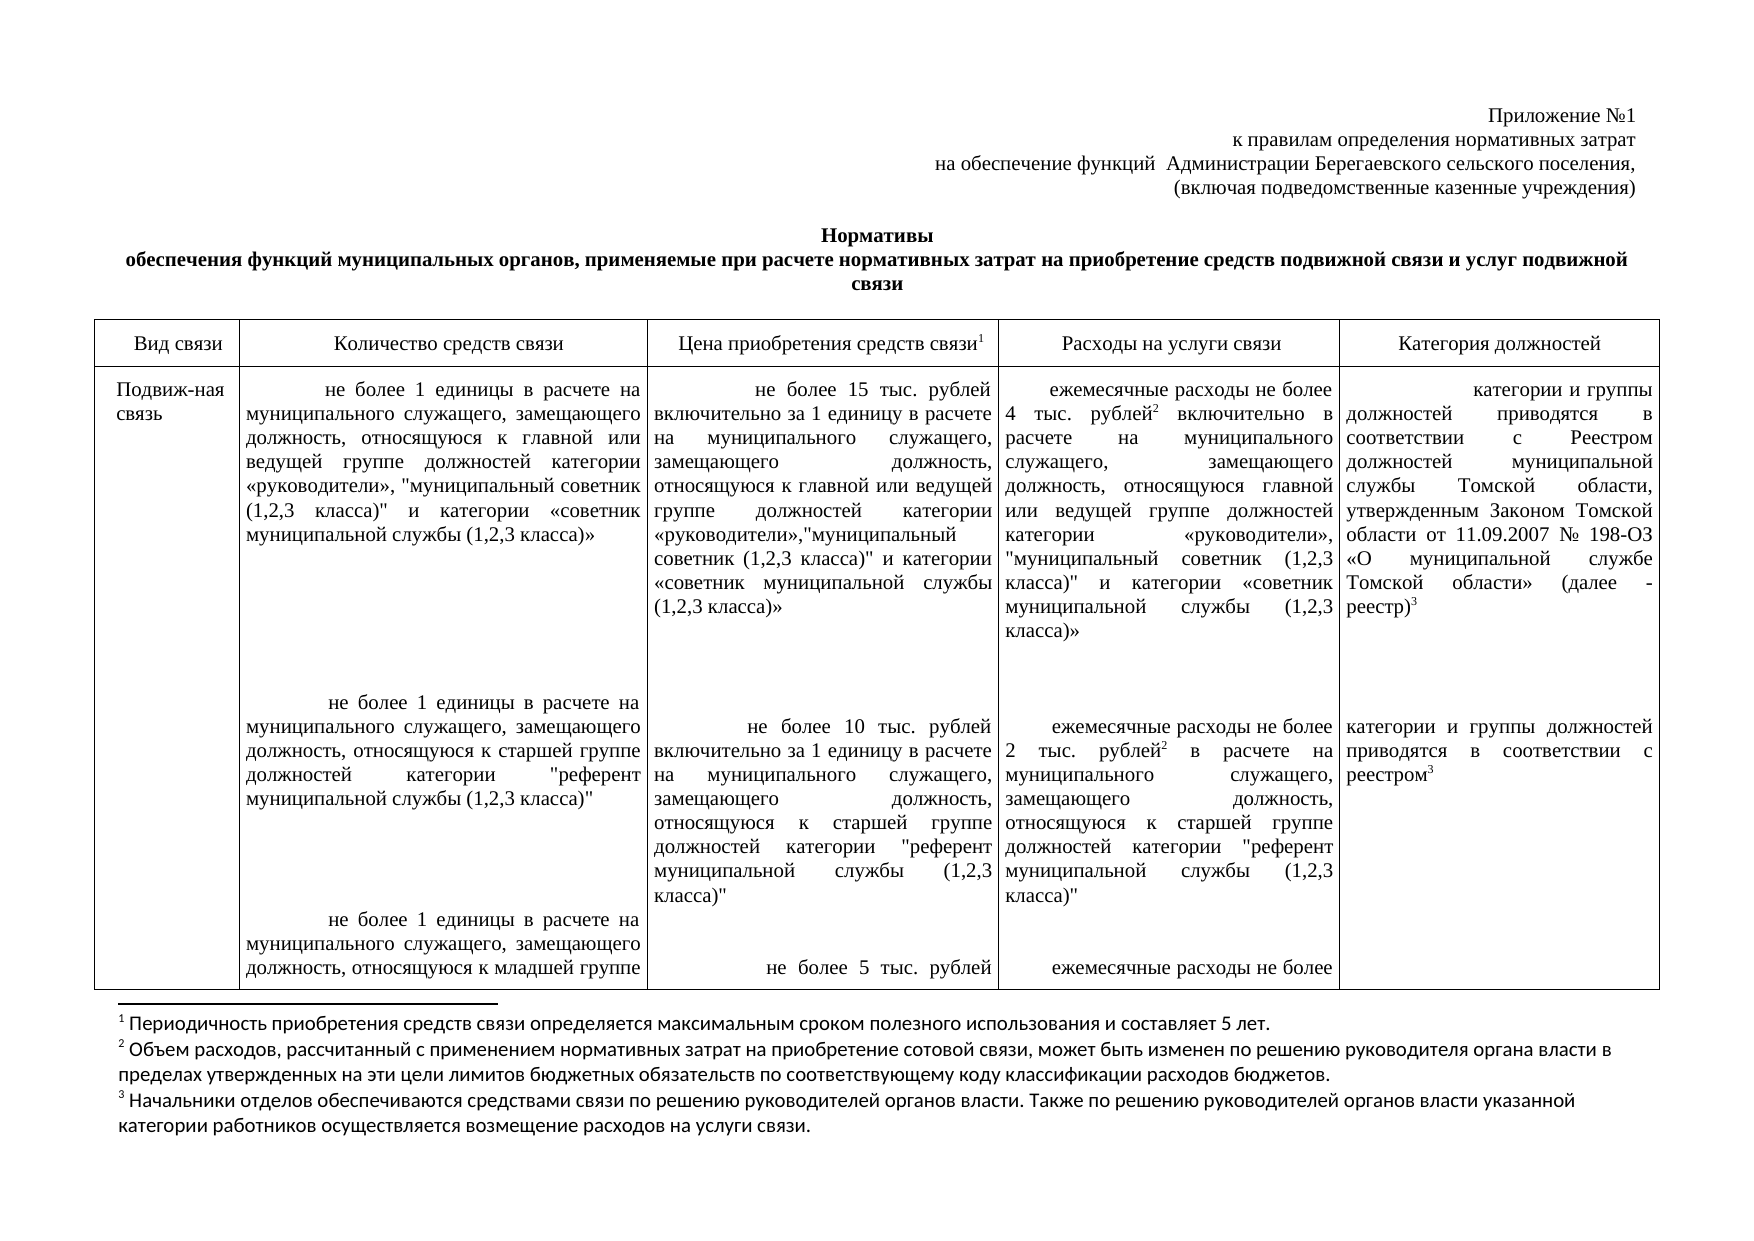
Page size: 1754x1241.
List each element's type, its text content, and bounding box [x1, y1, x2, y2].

text Нормативы [118, 223, 1636, 247]
table_cell Подвиж-ная связь [95, 367, 239, 989]
text к правилам определения нормативных затрат [118, 127, 1636, 151]
text (включая подведомственные казенные учреждения) [118, 175, 1636, 199]
text обеспечения функций муниципальных органов, применяемые при расчете нормативных затрат на приобретение средств подвижной связи и услуг подвижной связи [118, 247, 1636, 295]
table_header Вид связи [95, 320, 239, 366]
text на обеспечение функций Администрации Берегаевского сельского поселения, [118, 151, 1636, 175]
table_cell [1340, 367, 1659, 989]
table_header Цена приобретения средств связи [648, 320, 998, 366]
table_header Расходы на услуги связи [999, 320, 1339, 366]
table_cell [240, 367, 647, 989]
table_header Категория должностей [1340, 320, 1659, 366]
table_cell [999, 367, 1339, 989]
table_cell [648, 367, 998, 989]
text Приложение №1 [118, 103, 1636, 127]
table_header Количество средств связи [240, 320, 647, 366]
